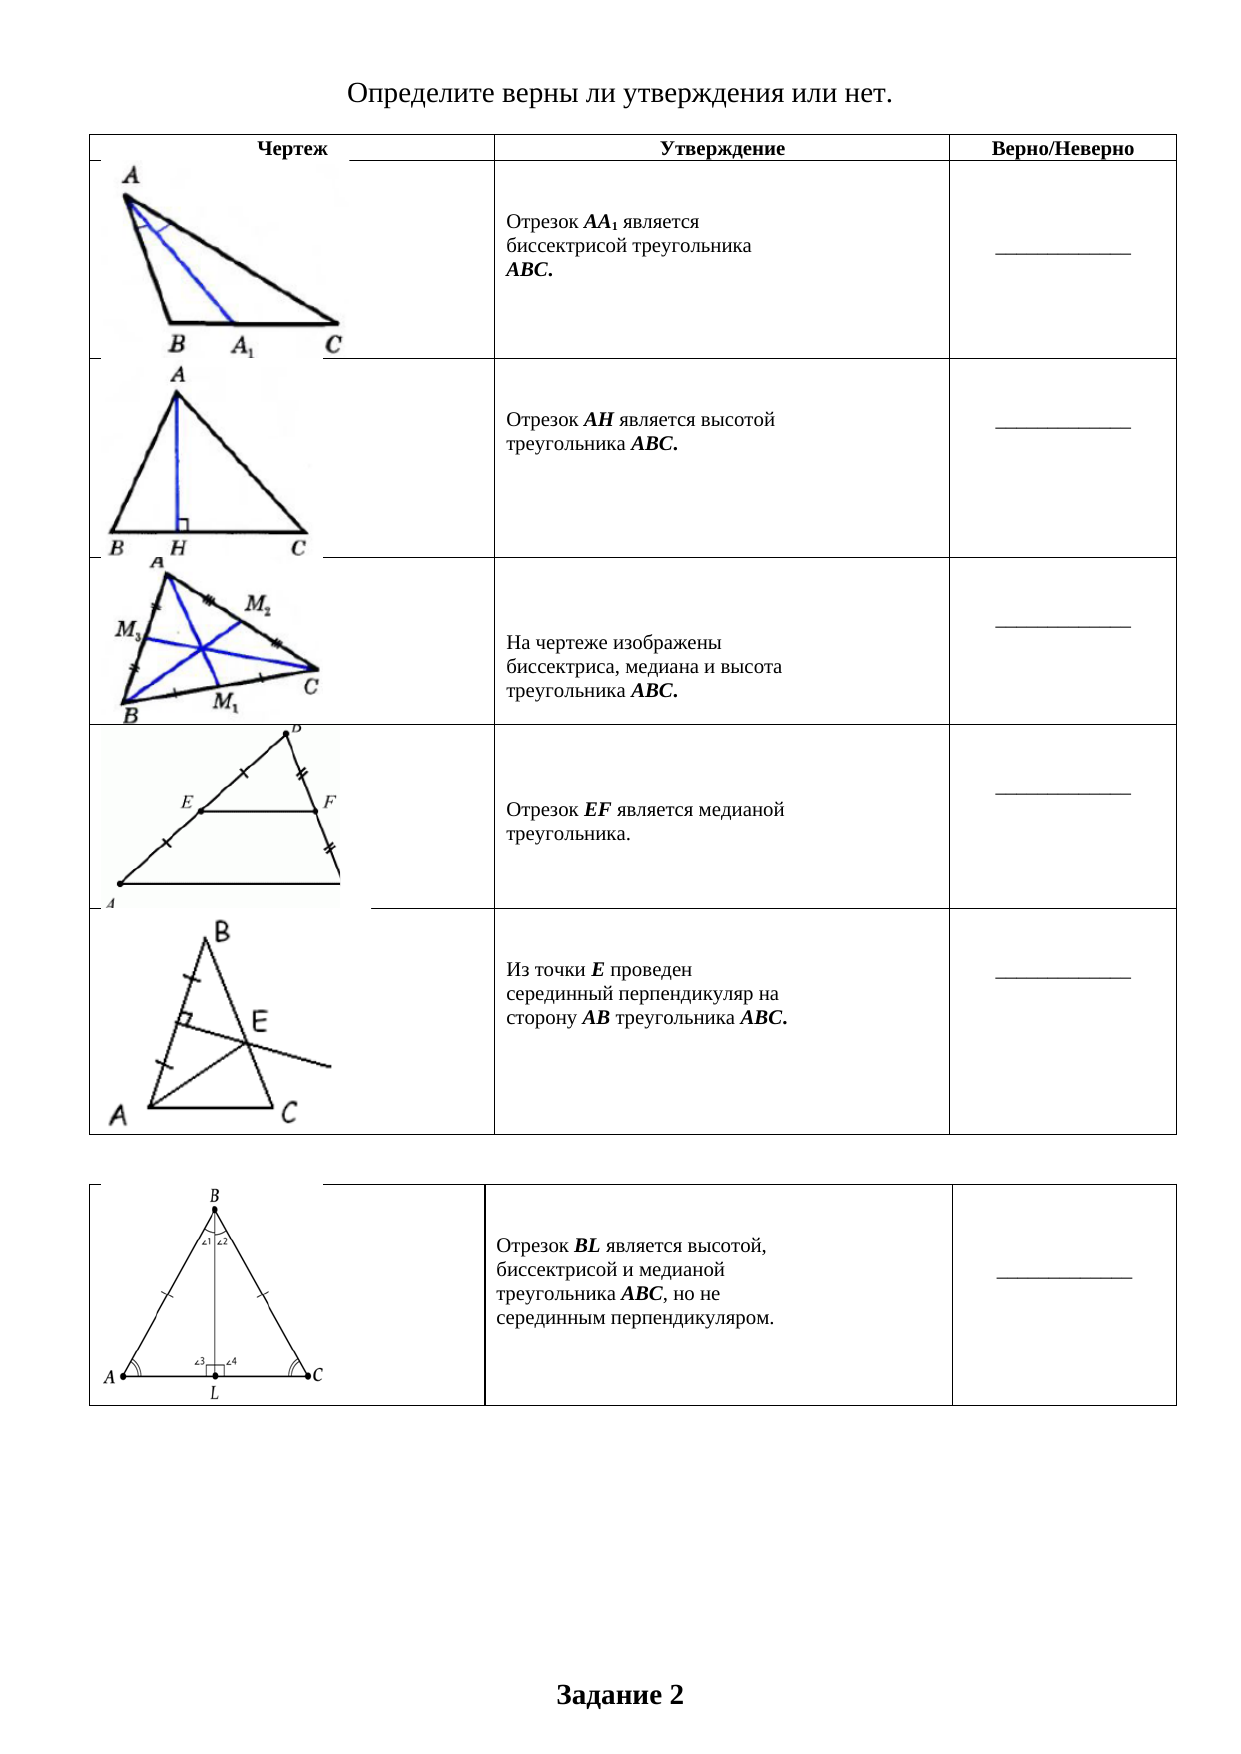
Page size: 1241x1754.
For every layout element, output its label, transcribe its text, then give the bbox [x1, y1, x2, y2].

table_cell [372, 909, 494, 1134]
table_cell [90, 725, 101, 908]
table_header Чертеж [90, 135, 494, 159]
table_cell _____________ [950, 909, 1176, 1134]
table_cell [323, 558, 494, 724]
table_header Отрезок BL является высотой, биссектрисой и медианой треугольника АВС, но не серединным перпендикуляром. [486, 1185, 952, 1405]
table_cell _____________ [950, 558, 1176, 724]
table_cell Отрезок EF является медианой треугольника. [495, 725, 949, 908]
table_cell _____________ [950, 725, 1176, 908]
table_cell [90, 558, 101, 724]
text Определите верны ли утверждения или нет. [75, 75, 1165, 108]
table_cell [323, 359, 494, 557]
table_header Утверждение [495, 135, 949, 159]
table_cell _____________ [950, 161, 1176, 357]
table_cell [350, 161, 494, 357]
table_cell [340, 725, 494, 908]
table_cell Из точки Е проведен серединный перпендикуляр на сторону АВ треугольника АВС. [495, 909, 949, 1134]
table_cell [90, 909, 101, 1134]
table_cell Отрезок АН является высотой треугольника АВС. [495, 359, 949, 557]
table_cell _____________ [950, 359, 1176, 557]
table_header [323, 1185, 484, 1405]
table_header [90, 1185, 101, 1405]
table_cell [90, 359, 101, 557]
table_cell Отрезок АА1 является биссектрисой треугольника АВС. [495, 161, 949, 357]
table_cell На чертеже изображены биссектриса, медиана и высота треугольника АВС. [495, 558, 949, 724]
text Задание 2 [75, 1677, 1165, 1711]
table_header Верно/Неверно [950, 135, 1176, 159]
table_cell [90, 161, 101, 357]
table_header _____________ [953, 1185, 1176, 1405]
